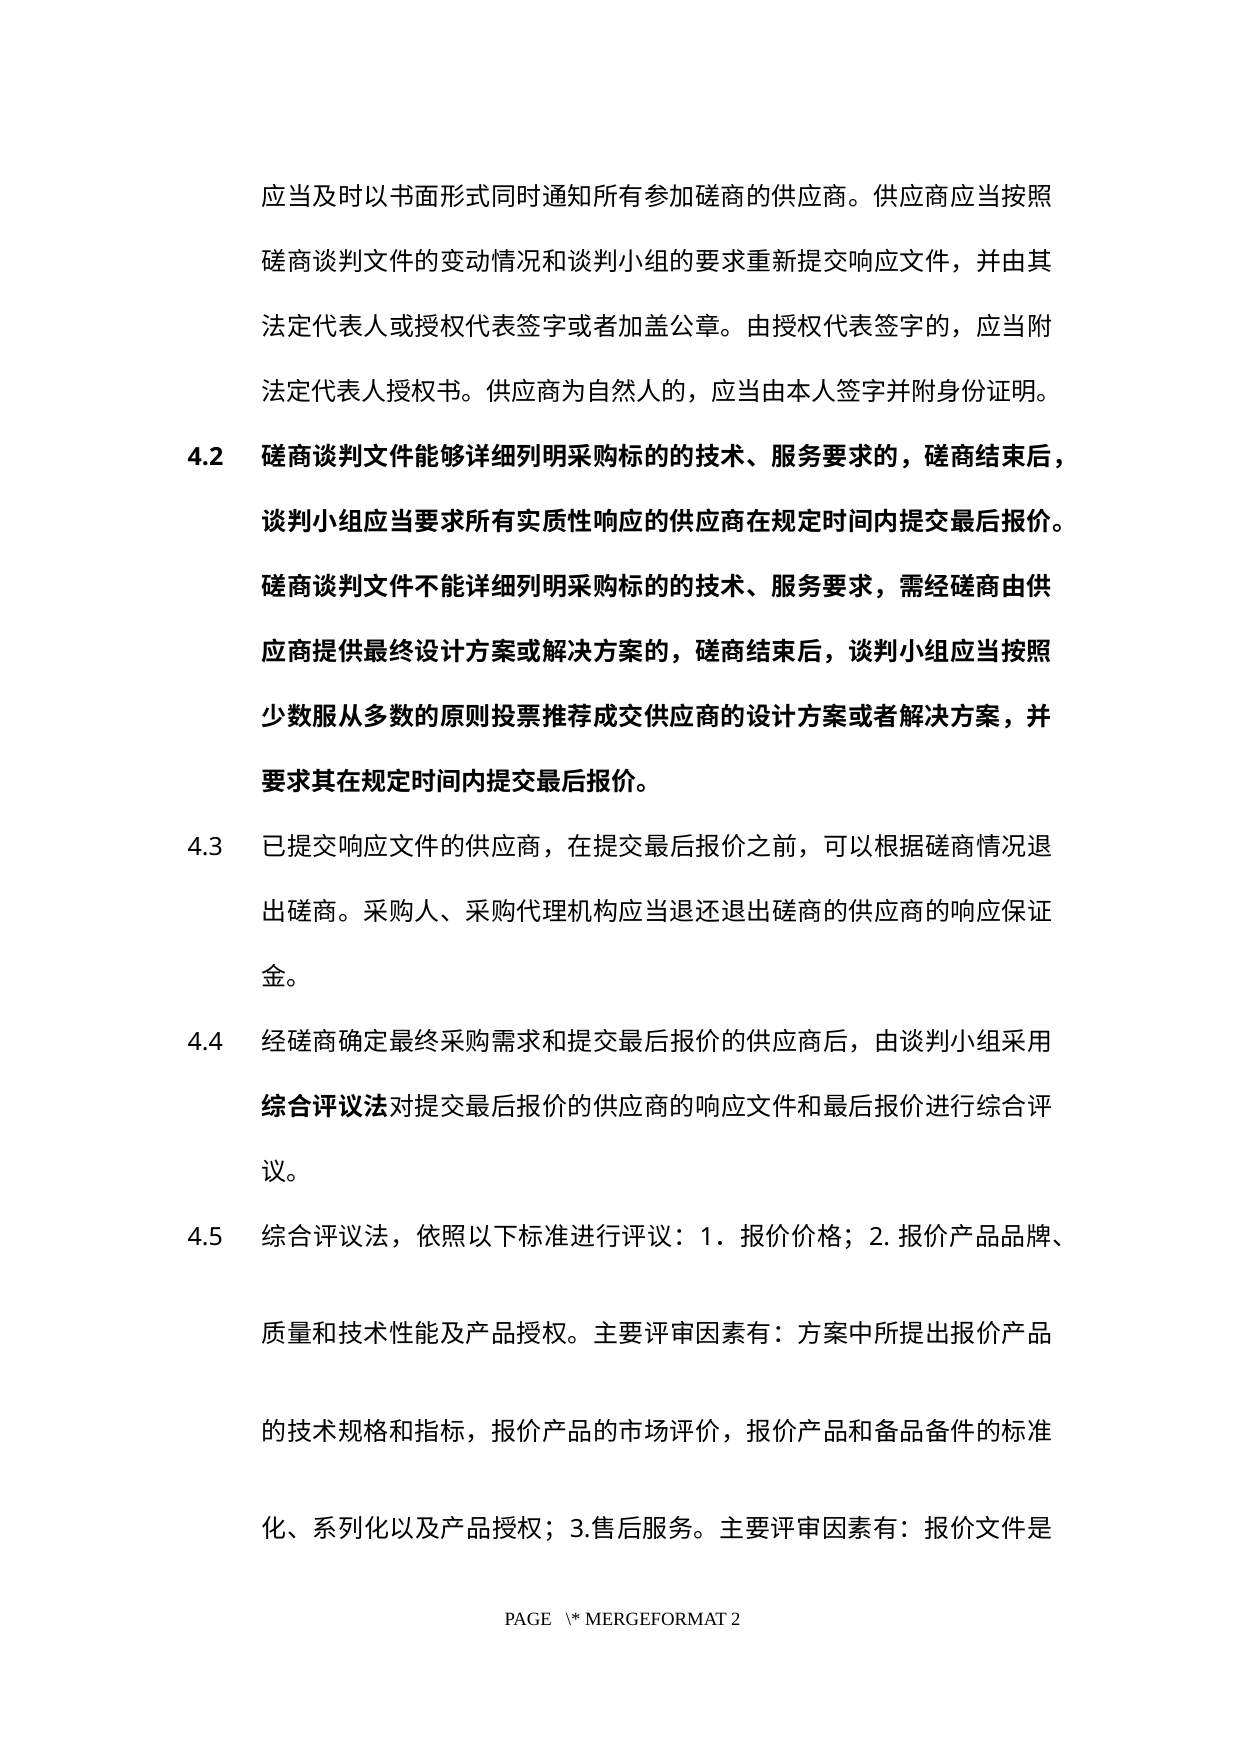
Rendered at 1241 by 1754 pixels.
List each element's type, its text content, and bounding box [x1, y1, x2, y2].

list 经磋商确定最终采购需求和提交最后报价的供应商后，由谈判小组采用综合评议法对提交最后报价的供应商的响应文件和最后报价进行综合评议。 [187, 1007, 1053, 1202]
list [187, 162, 1053, 422]
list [187, 1202, 1053, 1559]
list 已提交响应文件的供应商，在提交最后报价之前，可以根据磋商情况退出磋商。采购人、采购代理机构应当退还退出磋商的供应商的响应保证金。 [187, 812, 1053, 1007]
list 磋商谈判文件能够详细列明采购标的的技术、服务要求的，磋商结束后，谈判小组应当要求所有实质性响应的供应商在规定时间内提交最后报价。磋商谈判文件不能详细列明采购标的的技术、服务要求，需经磋商由供应商提供最终设计方案或解决方案的，磋商结束后，谈判小组应当按照少数服从多数的原则投票推荐成交供应商的设计方案或者解决方案，并要求其在规定时间内提交最后报价。 [187, 422, 1053, 812]
